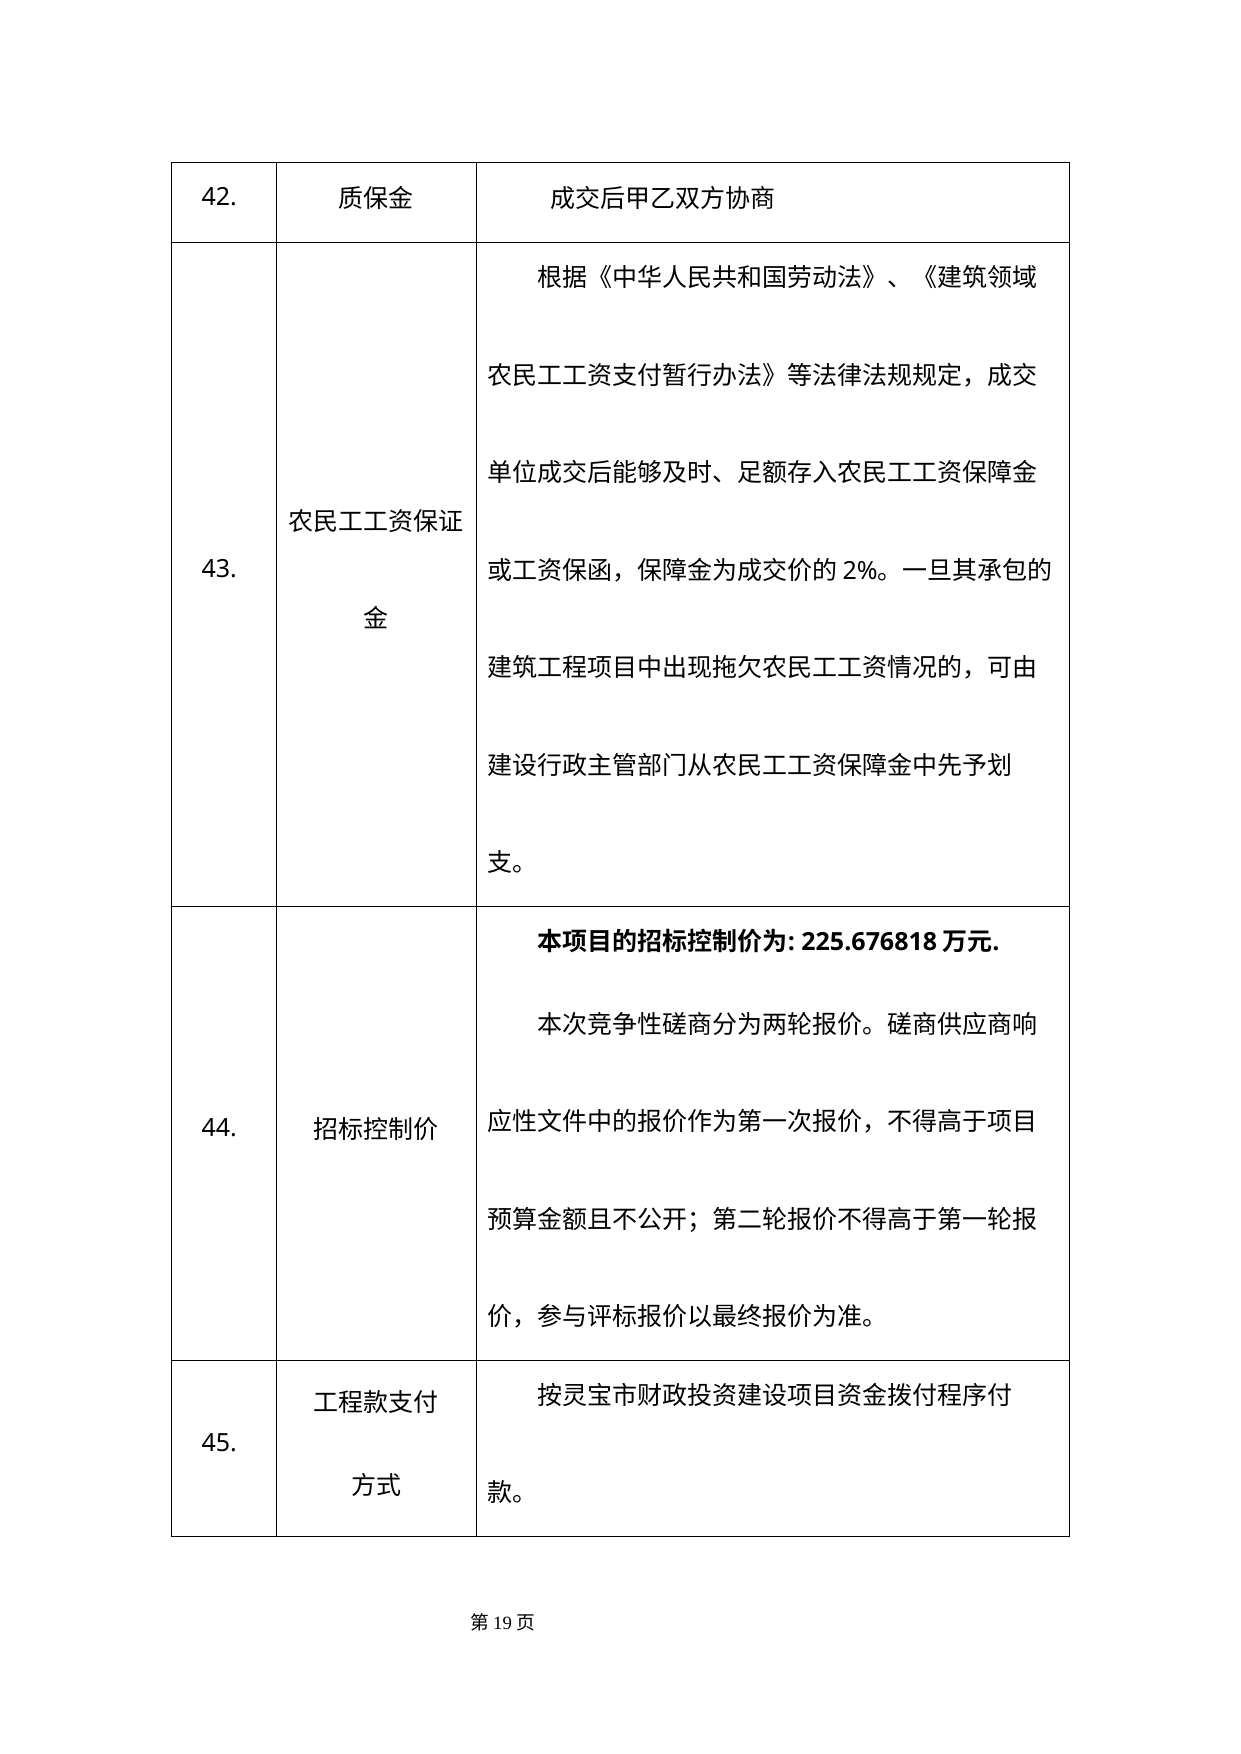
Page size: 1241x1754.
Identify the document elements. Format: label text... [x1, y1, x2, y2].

table_cell 根据《中华人民共和国劳动法》、《建筑领域农民工工资支付暂行办法》等法律法规规定，成交单位成交后能够及时、足额存入农民工工资保障金或工资保函，保障金为成交价的2%。一旦其承包的建筑工程项目中出现拖欠农民工工资情况的，可由建设行政主管部门从农民工工资保障金中先予划支。 [477, 243, 1069, 906]
table_cell 工程款支付 方式 [277, 1361, 476, 1536]
table_cell 农民工工资保证金 [277, 243, 476, 906]
table_cell 按灵宝市财政投资建设项目资金拨付程序付款。 [477, 1361, 1069, 1536]
table_cell [172, 243, 276, 906]
table_cell [172, 1361, 276, 1536]
table_cell 成交后甲乙双方协商 [477, 163, 1069, 242]
table_cell 招标控制价 [277, 907, 476, 1360]
table_cell [172, 907, 276, 1360]
table_cell 本项目的招标控制价为: 225.676818万元. 本次竞争性磋商分为两轮报价。磋商供应商响应性文件中的报价作为第一次报价，不得高于项目预算金额且不公开；第二轮报价不得高于第一轮报价，参与评标报价以最终报价为准。 [477, 907, 1069, 1360]
table_cell [172, 163, 276, 242]
table_cell 质保金 [277, 163, 476, 242]
